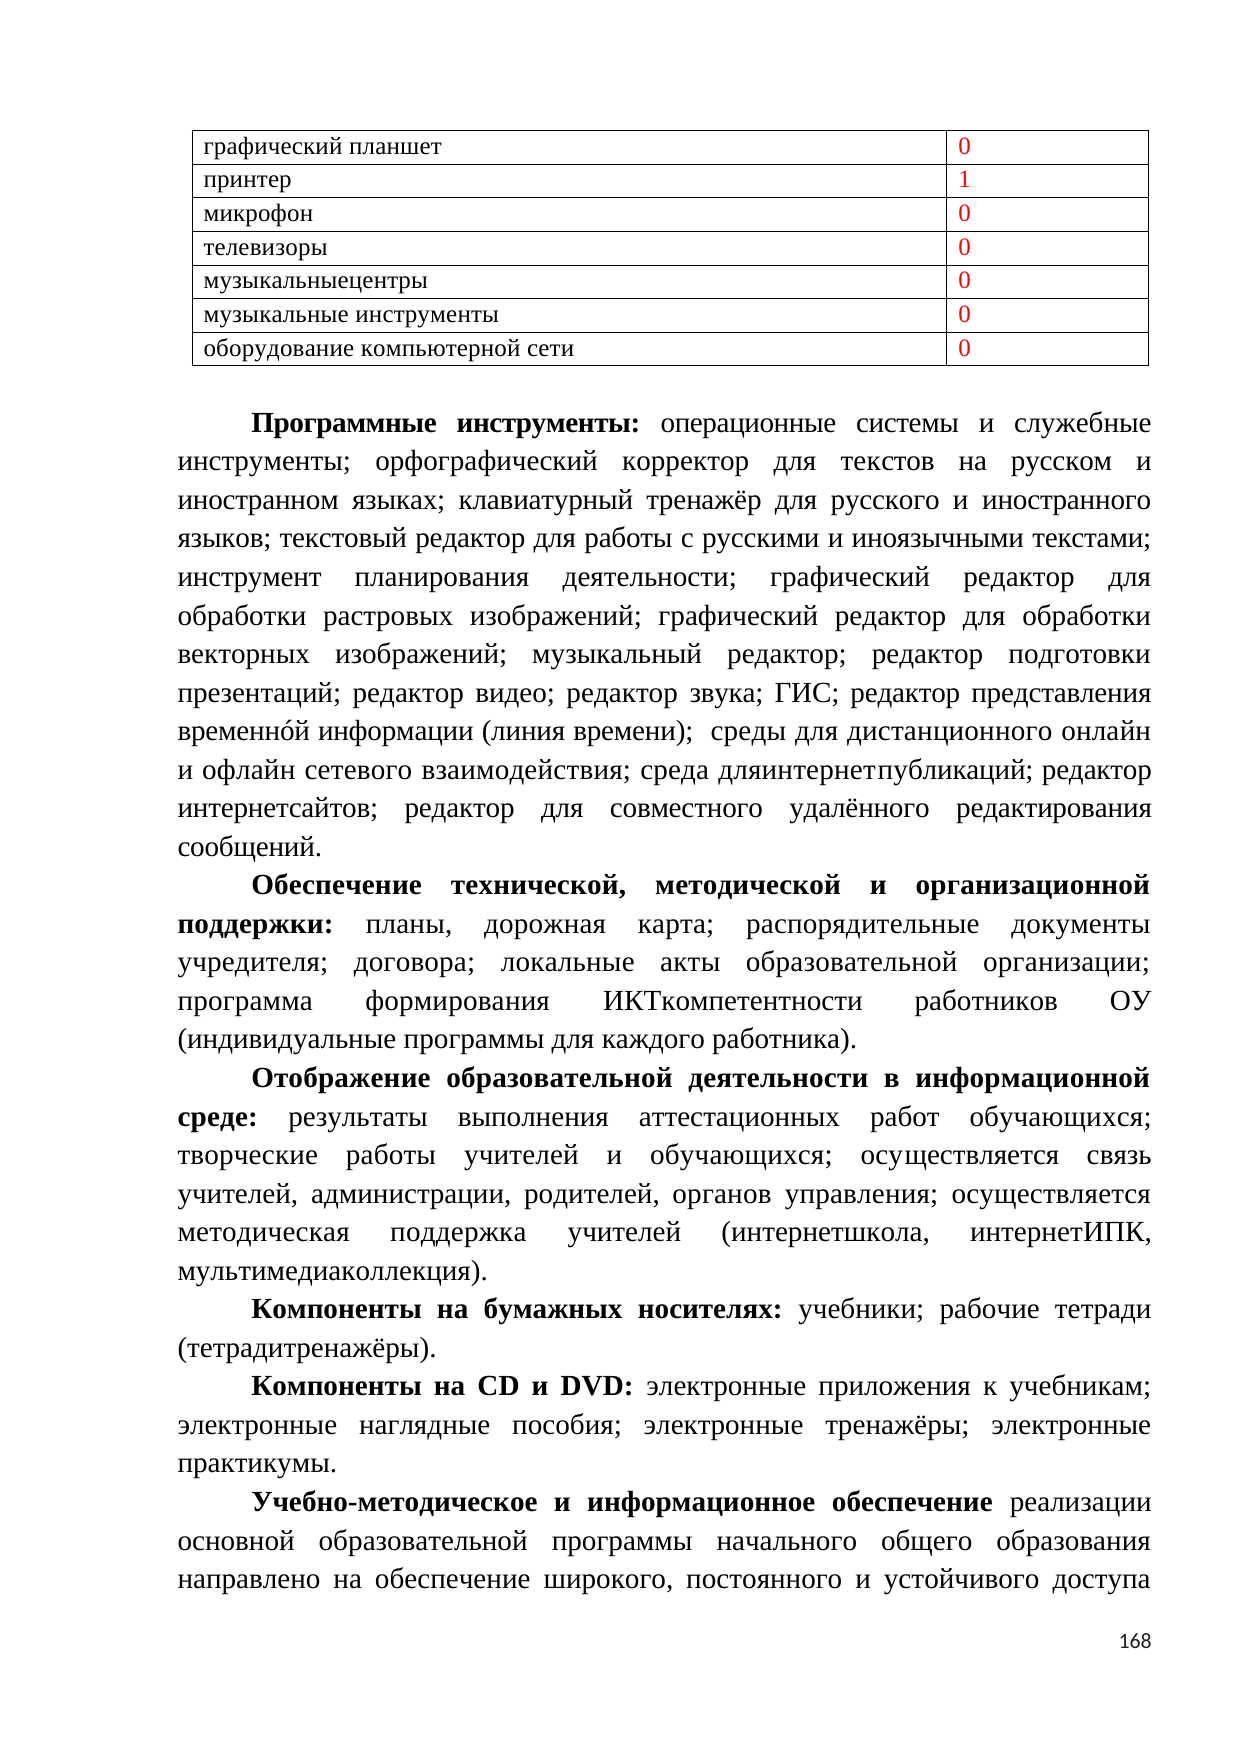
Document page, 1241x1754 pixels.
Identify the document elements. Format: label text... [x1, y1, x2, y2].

table_cell 0 [947, 266, 1148, 298]
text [177, 1484, 1152, 1595]
table_cell принтер [193, 165, 946, 197]
table_cell оборудование компьютерной сети [193, 333, 946, 365]
table_cell 0 [947, 131, 1148, 163]
text Обеспечение технической, методической и организационной поддержки: планы, дорожная карта; распорядительные документы учредителя; договора; локальные акты образовательной организации; программа формирования ИКТ­компетентности работников ОУ (индивидуальные программы для каждого работника). [177, 867, 1152, 1055]
text Компоненты на бумажных носителях: учебники; рабочие тетради (тетради­тренажёры). [177, 1291, 1152, 1363]
table_cell графический планшет [193, 131, 946, 163]
table_cell 0 [947, 333, 1148, 365]
text Компоненты на CD и DVD: электронные приложения к учебникам; электронные наглядные пособия; электронные тренажёры; электронные практикумы. [177, 1368, 1152, 1479]
table_cell 1 [947, 165, 1148, 197]
table_cell музыкальные инструменты [193, 299, 946, 332]
table_cell 0 [947, 198, 1148, 231]
text Программные инструменты: операционные системы и служебные инструменты; орфографический корректор для текстов на русском и иностранном языках; клавиатурный тренажёр для русского и иностранного языков; текстовый редактор для работы с русскими и иноязычными текстами; инструмент планирования деятельности; графический редактор для обработки растровых изображений; графический редактор для обработки векторных изображений; музыкальный редактор; редактор подготовки презентаций; редактор видео; редактор звука; ГИС; редактор представления временнóй информации (линия времени); среды для дистанционного онлайн и офлайн сетевого взаимодействия; среда дляинтернет­публикаций; редактор интернет­сайтов; редактор для совместного удалённого редактирования сообщений. [177, 405, 1152, 862]
table_cell музыкальныецентры [193, 266, 946, 298]
table_cell 0 [947, 232, 1148, 264]
table_cell микрофон [193, 198, 946, 231]
text Отображение образовательной деятельности в информационной среде: результаты выполнения аттестационных работ обучающихся; творческие работы учителей и обучающихся; осуществляется связь учителей, администрации, родителей, органов управления; осуществляется методическая поддержка учителей (интернет­школа, интернет­ИПК, мультимедиаколлекция). [177, 1060, 1152, 1286]
table_cell 0 [947, 299, 1148, 332]
table_cell телевизоры [193, 232, 946, 264]
